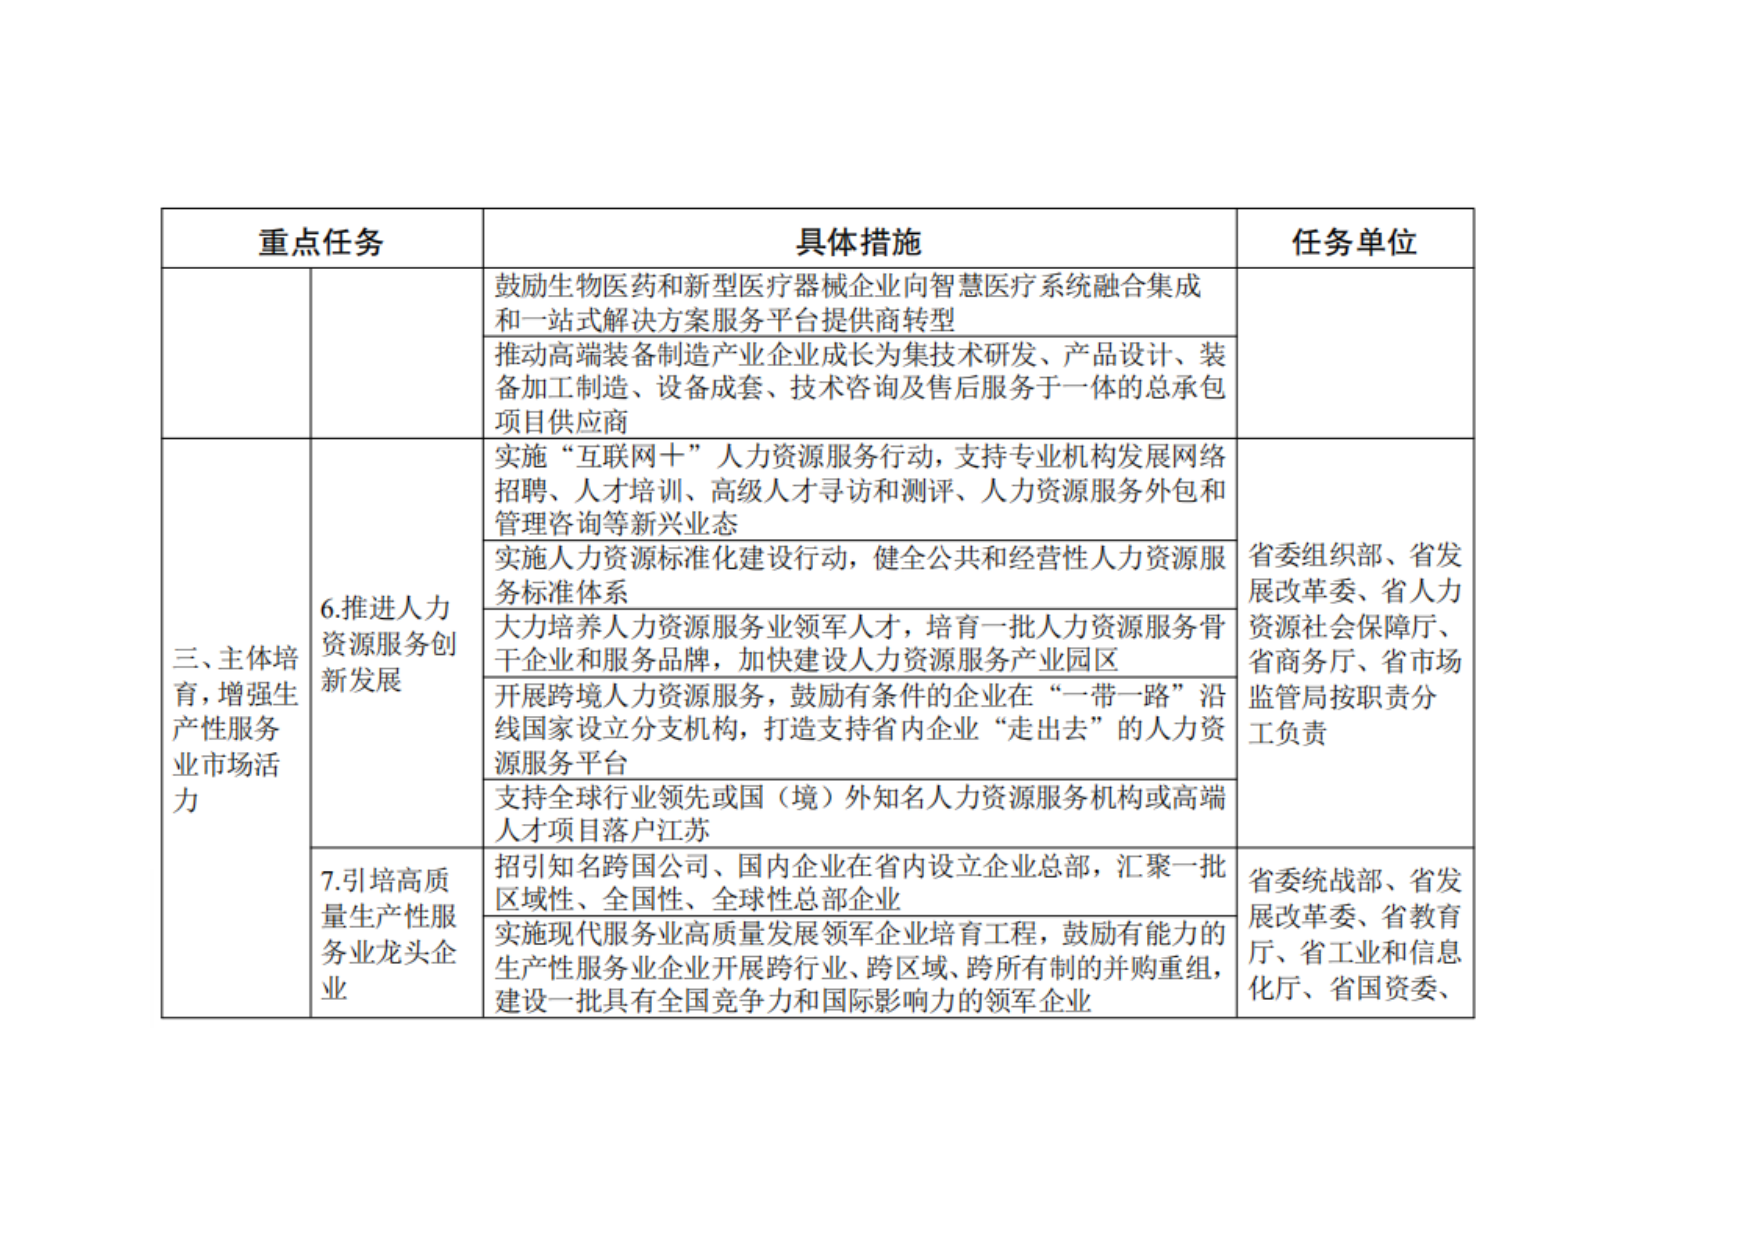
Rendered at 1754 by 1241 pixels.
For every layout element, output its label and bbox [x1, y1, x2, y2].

picture [150, 197, 1489, 1028]
